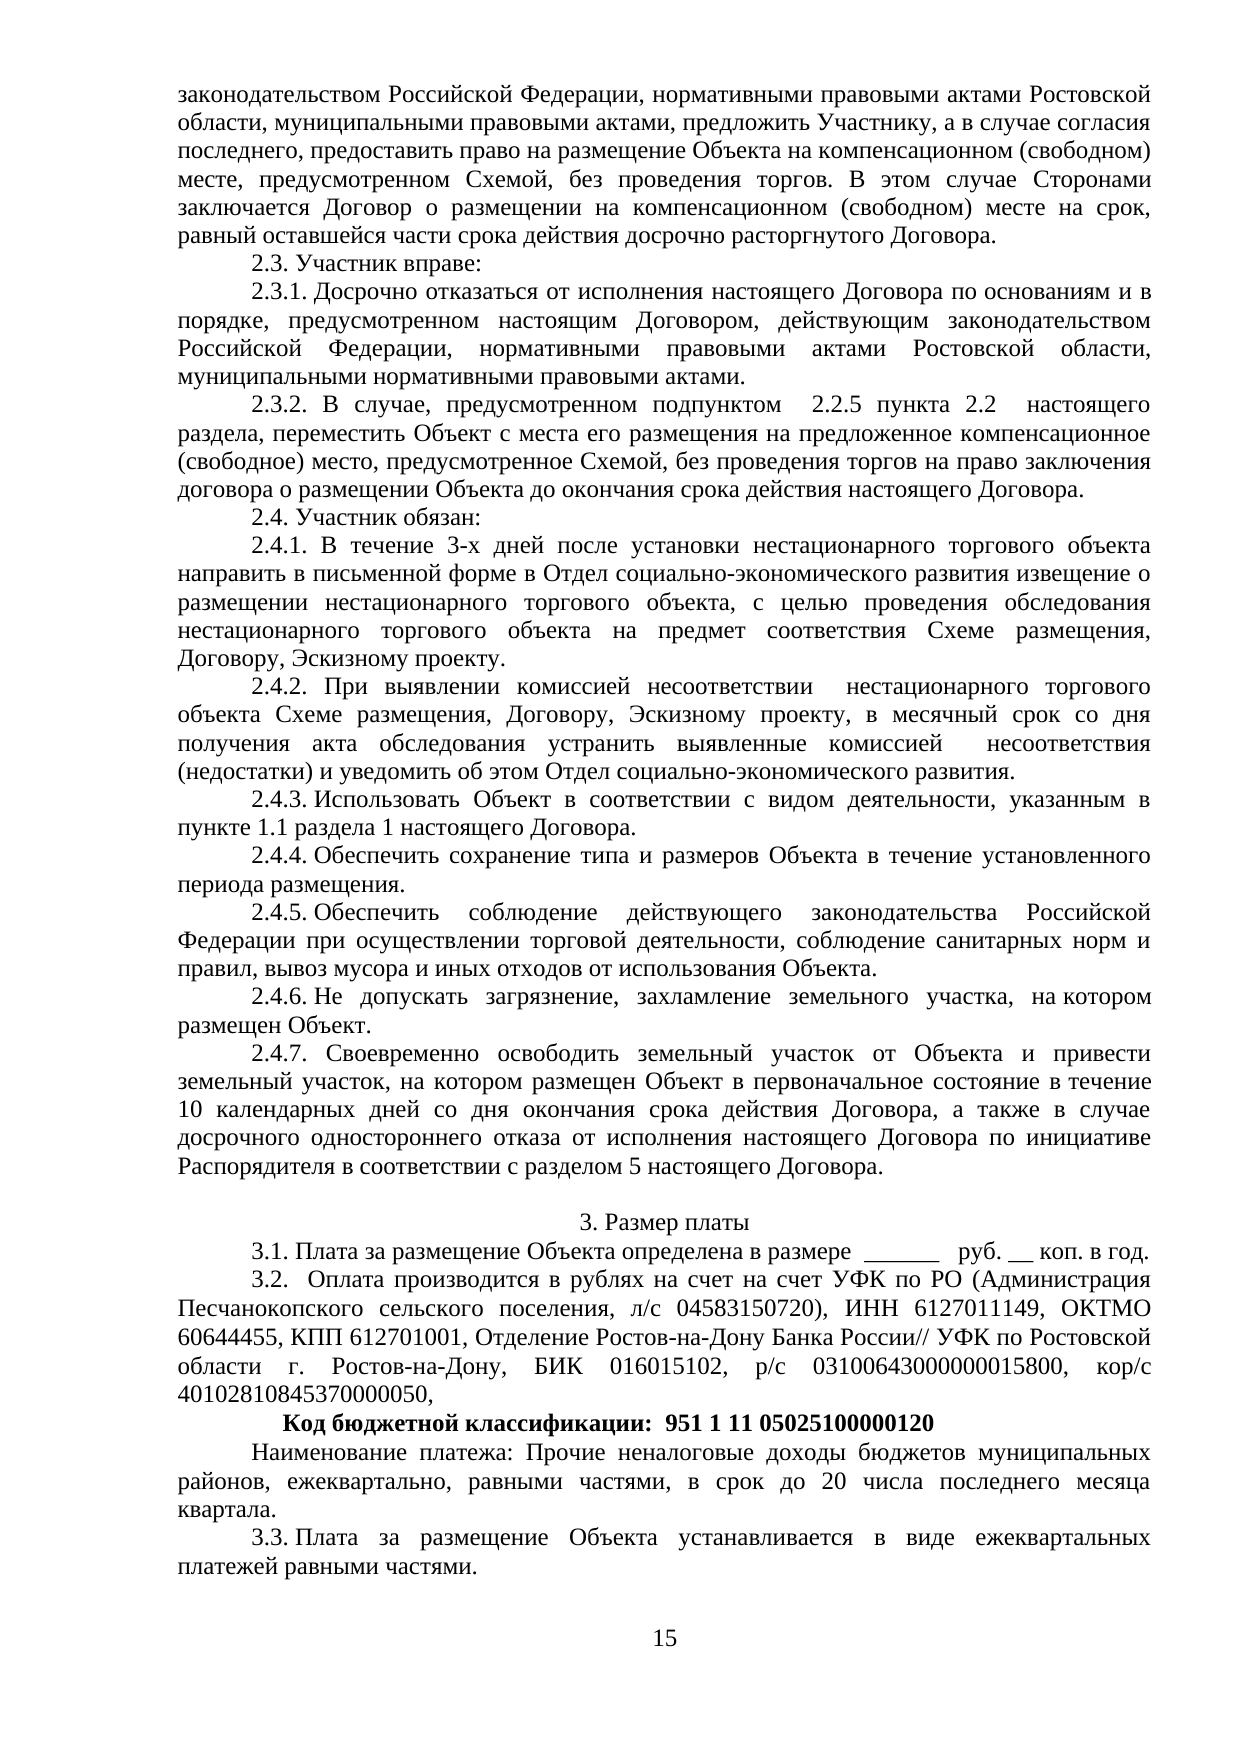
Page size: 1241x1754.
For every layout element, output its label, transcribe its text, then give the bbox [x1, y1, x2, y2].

text 2.3.2. В случае, предусмотренном подпунктом 2.2.5 пункта 2.2 настоящего раздела, переместить Объект с места его размещения на предложенное компенсационное (свободное) место, предусмотренное Схемой, без проведения торгов на право заключения договора о размещении Объекта до окончания срока действия настоящего Договора. [177, 390, 1152, 503]
text 3.1. Плата за размещение Объекта определена в размере ______ руб. __ коп. в год. [177, 1236, 1152, 1264]
text 3.2. Оплата производится в рублях на счет на счет УФК по РО (Администрация Песчанокопского сельского поселения, л/с 04583150720), ИНН 6127011149, ОКТМО 60644455, КПП 612701001, Отделение Ростов-на-Дону Банка России// УФК по Ростовской области г. Ростов-на-Дону, БИК 016015102, р/с 03100643000000015800, кор/с 40102810845370000050, [177, 1264, 1152, 1408]
text 2.4.5. Обеспечить соблюдение действующего законодательства Российской Федерации при осуществлении торговой деятельности, соблюдение санитарных норм и правил, вывоз мусора и иных отходов от использования Объекта. [177, 897, 1152, 982]
text 3.3. Плата за размещение Объекта устанавливается в виде ежеквартальных платежей равными частями. [177, 1523, 1152, 1579]
text 2.3. Участник вправе: [177, 249, 1152, 277]
text Наименование платежа: Прочие неналоговые доходы бюджетов муниципальных районов, ежеквартально, равными частями, в срок до 20 числа последнего месяца квартала. [177, 1437, 1152, 1523]
text 2.4.3. Использовать Объект в соответствии с видом деятельности, указанным в пункте 1.1 раздела 1 настоящего Договора. [177, 785, 1152, 841]
text 3. Размер платы [177, 1208, 1152, 1236]
text 2.4.1. В течение 3-х дней после установки нестационарного торгового объекта направить в письменной форме в Отдел социально-экономического развития извещение о размещении нестационарного торгового объекта, с целью проведения обследования нестационарного торгового объекта на предмет соответствия Схеме размещения, Договору, Эскизному проекту. [177, 531, 1152, 672]
text Код бюджетной классификации: 951 1 11 05025100000120 [177, 1408, 1152, 1437]
text 2.4.7. Своевременно освободить земельный участок от Объекта и привести земельный участок, на котором размещен Объект в первоначальное состояние в течение 10 календарных дней со дня окончания срока действия Договора, а также в случае досрочного одностороннего отказа от исполнения настоящего Договора по инициативе Распорядителя в соответствии с разделом 5 настоящего Договора. [177, 1038, 1152, 1179]
text 2.4.6. Не допускать загрязнение, захламление земельного участка, на котором размещен Объект. [177, 982, 1152, 1038]
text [177, 80, 1152, 249]
text 2.4.2. При выявлении комиссией несоответствии нестационарного торгового объекта Схеме размещения, Договору, Эскизному проекту, в месячный срок со дня получения акта обследования устранить выявленные комиссией несоответствия (недостатки) и уведомить об этом Отдел социально-экономического развития. [177, 672, 1152, 785]
text 2.4. Участник обязан: [177, 503, 1152, 531]
text 2.3.1. Досрочно отказаться от исполнения настоящего Договора по основаниям и в порядке, предусмотренном настоящим Договором, действующим законодательством Российской Федерации, нормативными правовыми актами Ростовской области, муниципальными нормативными правовыми актами. [177, 277, 1152, 390]
text 2.4.4. Обеспечить сохранение типа и размеров Объекта в течение установленного периода размещения. [177, 841, 1152, 897]
